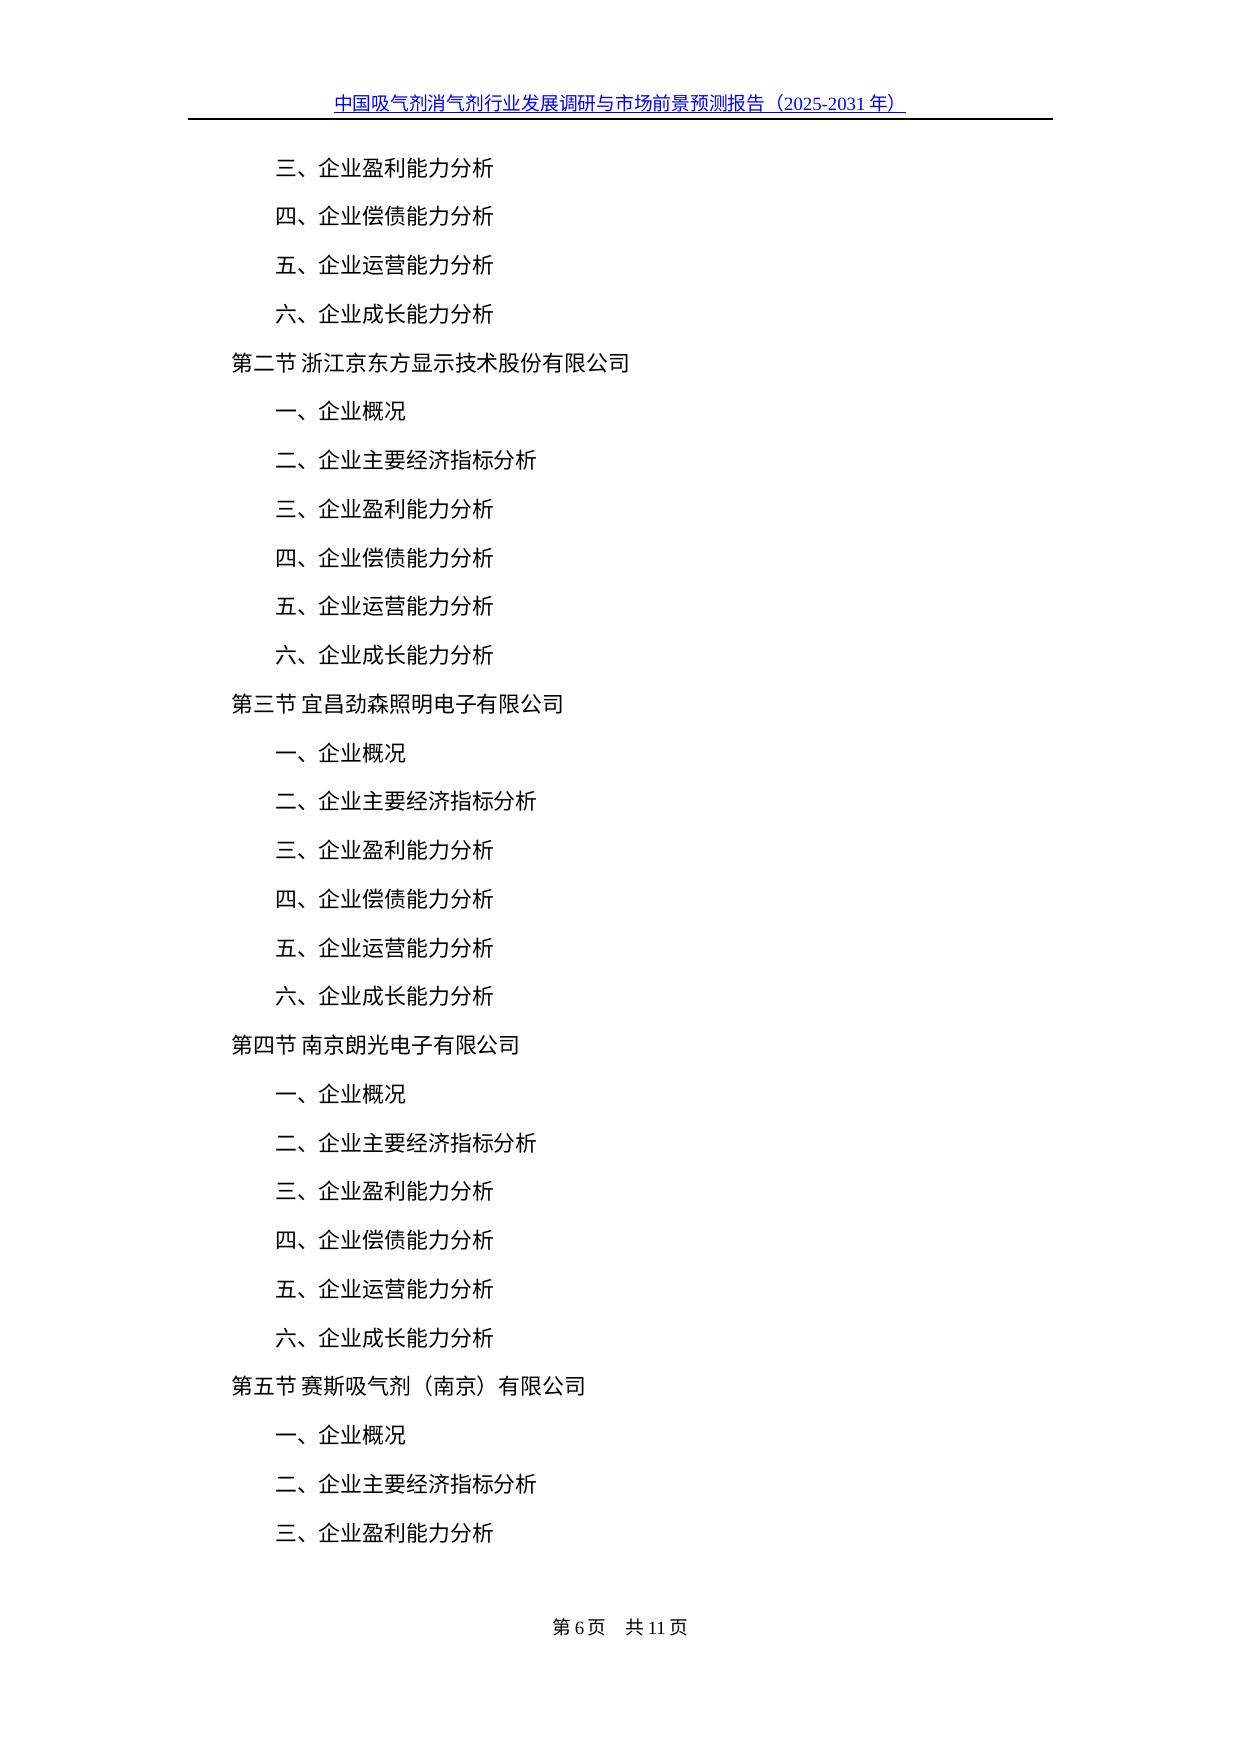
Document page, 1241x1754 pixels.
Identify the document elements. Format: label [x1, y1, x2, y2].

text [187, 150, 1053, 1548]
